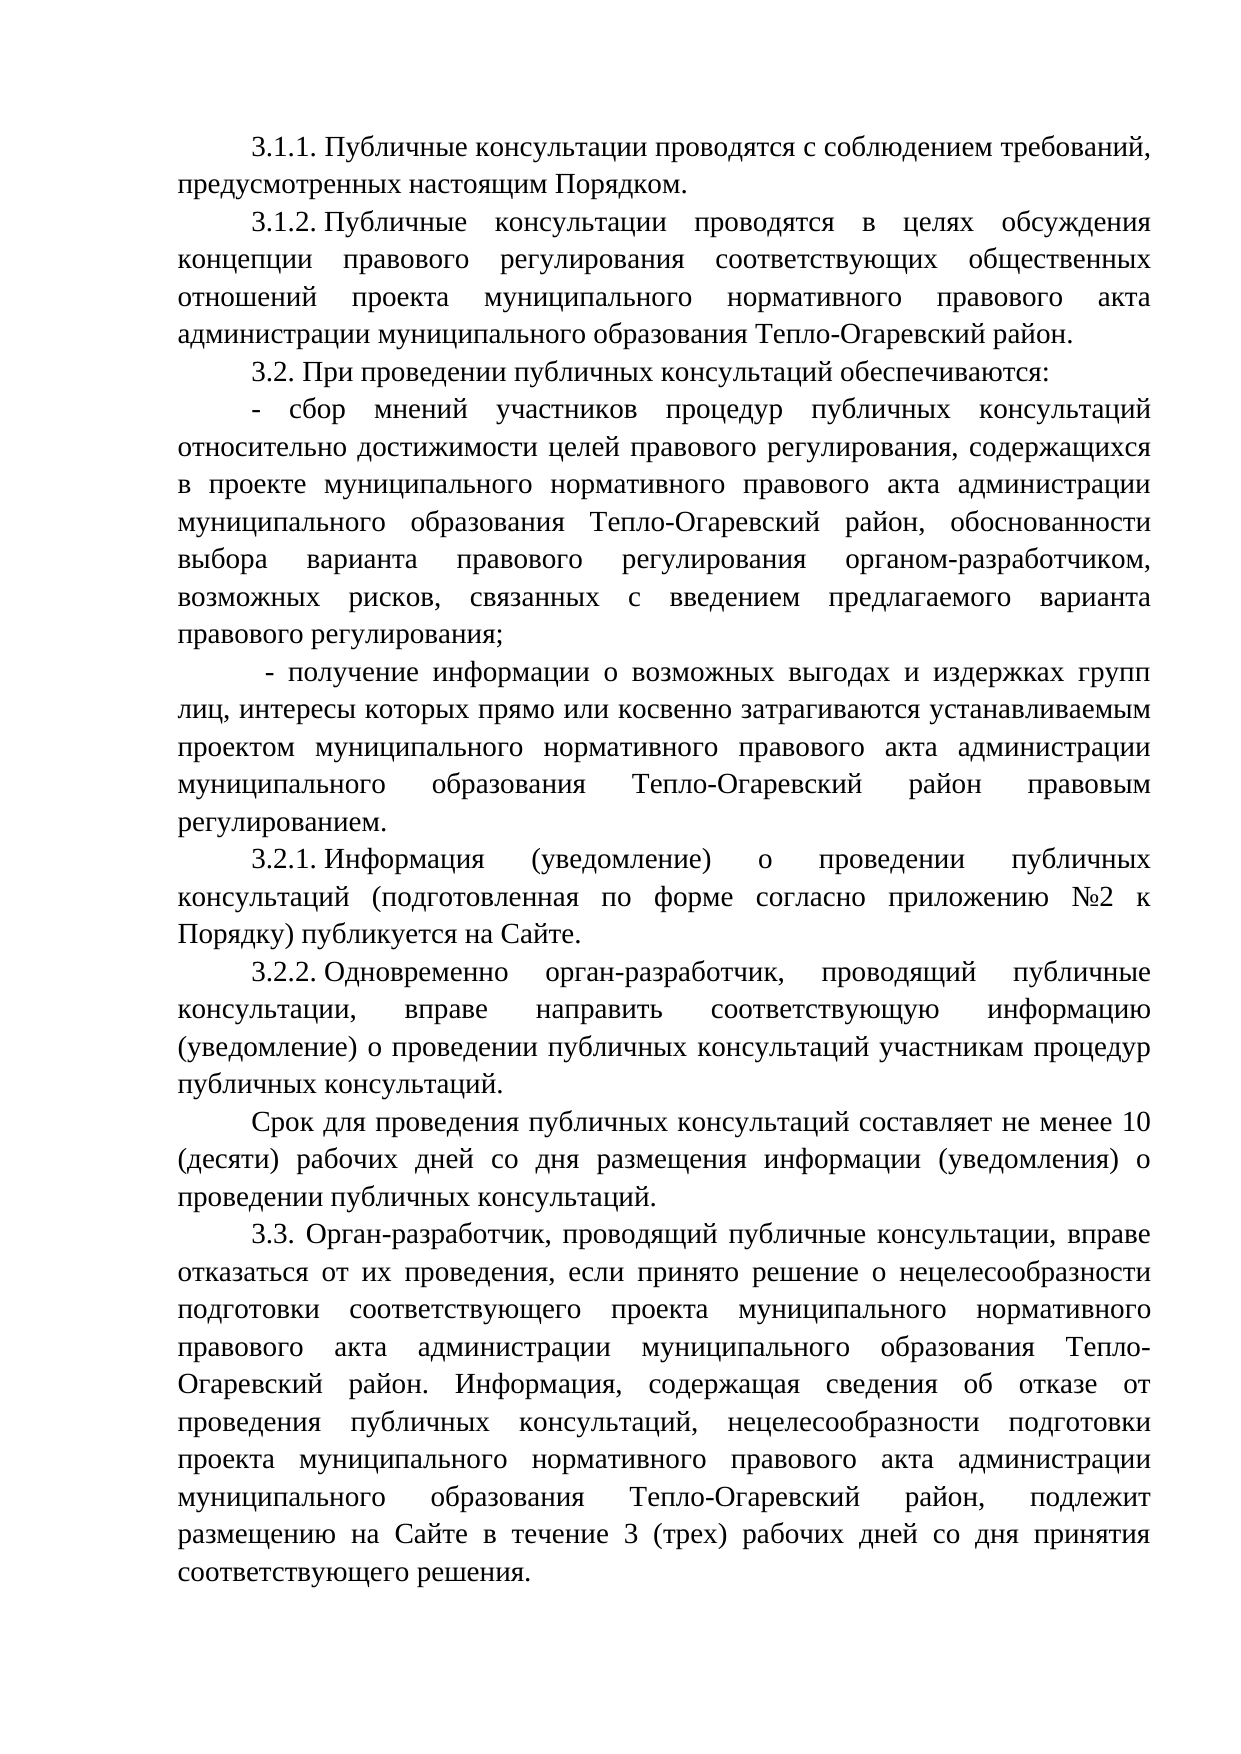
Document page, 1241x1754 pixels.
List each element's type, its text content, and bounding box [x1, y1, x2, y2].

text Срок для проведения публичных консультаций составляет не менее 10 (десяти) рабочих дней со дня размещения информации (уведомления) о проведении публичных консультаций. [177, 1101, 1152, 1214]
text 3.1.2. Публичные консультации проводятся в целях обсуждения концепции правового регулирования соответствующих общественных отношений проекта муниципального нормативного правового акта администрации муниципального образования Тепло-Огаревский район. [177, 201, 1152, 351]
text 3.2. При проведении публичных консультаций обеспечиваются: [177, 351, 1152, 389]
text - получение информации о возможных выгодах и издержках групп лиц, интересы которых прямо или косвенно затрагиваются устанавливаемым проектом муниципального нормативного правового акта администрации муниципального образования Тепло-Огаревский район правовым регулированием. [177, 651, 1152, 839]
text - сбор мнений участников процедур публичных консультаций относительно достижимости целей правового регулирования, содержащихся в проекте муниципального нормативного правового акта администрации муниципального образования Тепло-Огаревский район, обоснованности выбора варианта правового регулирования органом-разработчиком, возможных рисков, связанных с введением предлагаемого варианта правового регулирования; [177, 389, 1152, 651]
text 3.1.1. Публичные консультации проводятся с соблюдением требований, предусмотренных настоящим Порядком. [177, 126, 1152, 201]
text 3.3. Орган-разработчик, проводящий публичные консультации, вправе отказаться от их проведения, если принято решение о нецелесообразности подготовки соответствующего проекта муниципального нормативного правового акта администрации муниципального образования Тепло-Огаревский район. Информация, содержащая сведения об отказе от проведения публичных консультаций, нецелесообразности подготовки проекта муниципального нормативного правового акта администрации муниципального образования Тепло-Огаревский район, подлежит размещению на Сайте в течение 3 (трех) рабочих дней со дня принятия соответствующего решения. [177, 1214, 1152, 1589]
text 3.2.2. Одновременно орган-разработчик, проводящий публичные консультации, вправе направить соответствующую информацию (уведомление) о проведении публичных консультаций участникам процедур публичных консультаций. [177, 951, 1152, 1101]
text 3.2.1. Информация (уведомление) о проведении публичных консультаций (подготовленная по форме согласно приложению №2 к Порядку) публикуется на Сайте. [177, 839, 1152, 951]
